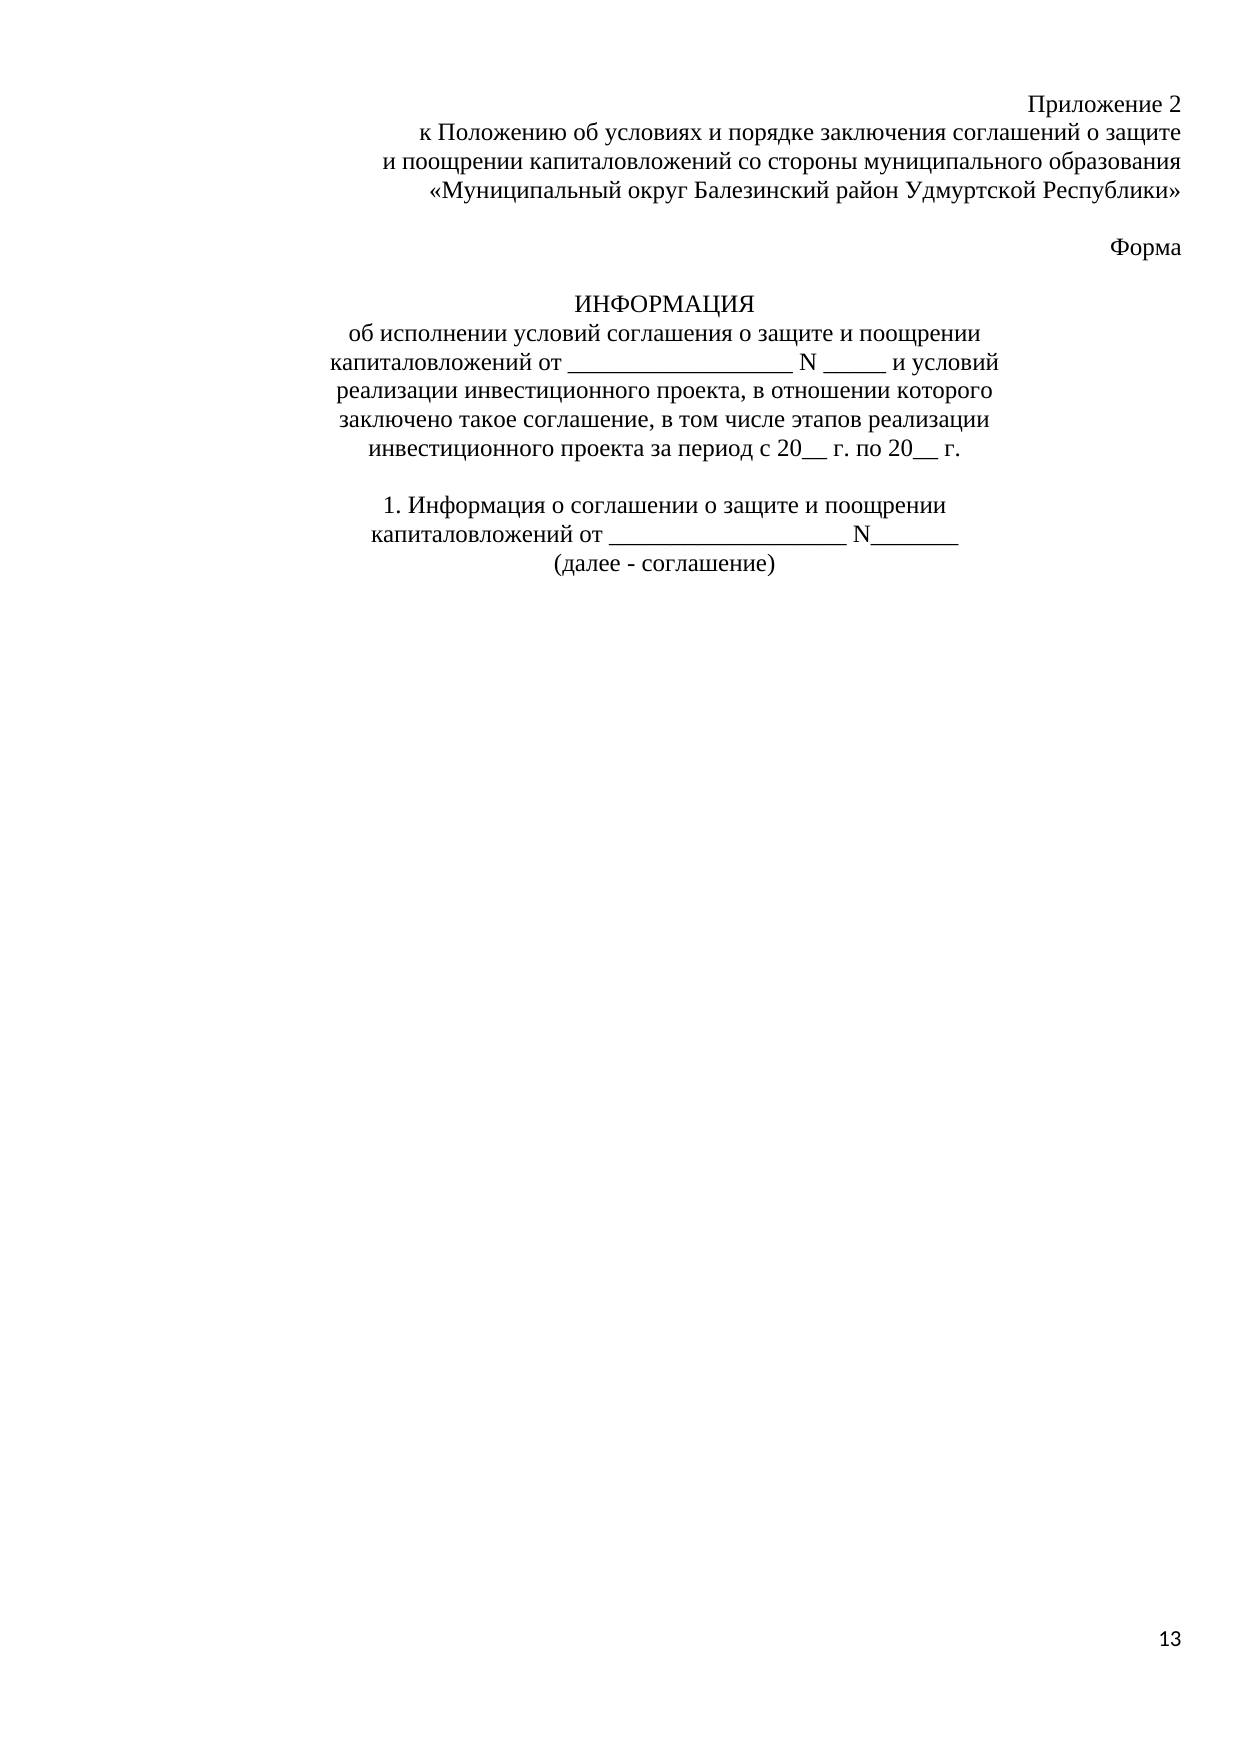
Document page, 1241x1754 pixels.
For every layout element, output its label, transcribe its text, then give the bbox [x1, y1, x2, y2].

text капиталовложений от ___________________ N_______ [148, 519, 1181, 548]
text заключено такое соглашение, в том числе этапов реализации [148, 404, 1181, 433]
text «Муниципальный округ Балезинский район Удмуртской Республики» [148, 175, 1181, 204]
text инвестиционного проекта за период с 20__ г. по 20__ г. [148, 433, 1181, 462]
text и поощрении капиталовложений со стороны муниципального образования [148, 146, 1181, 175]
text об исполнении условий соглашения о защите и поощрении [148, 318, 1181, 347]
text ИНФОРМАЦИЯ [148, 289, 1181, 318]
text реализации инвестиционного проекта, в отношении которого [148, 375, 1181, 404]
text Форма [148, 232, 1181, 260]
text к Положению об условиях и порядке заключения соглашений о защите [148, 117, 1181, 146]
text 1. Информация о соглашении о защите и поощрении [148, 490, 1181, 519]
text Приложение 2 [148, 89, 1181, 117]
text капиталовложений от __________________ N _____ и условий [148, 347, 1181, 375]
text (далее - соглашение) [148, 548, 1181, 577]
